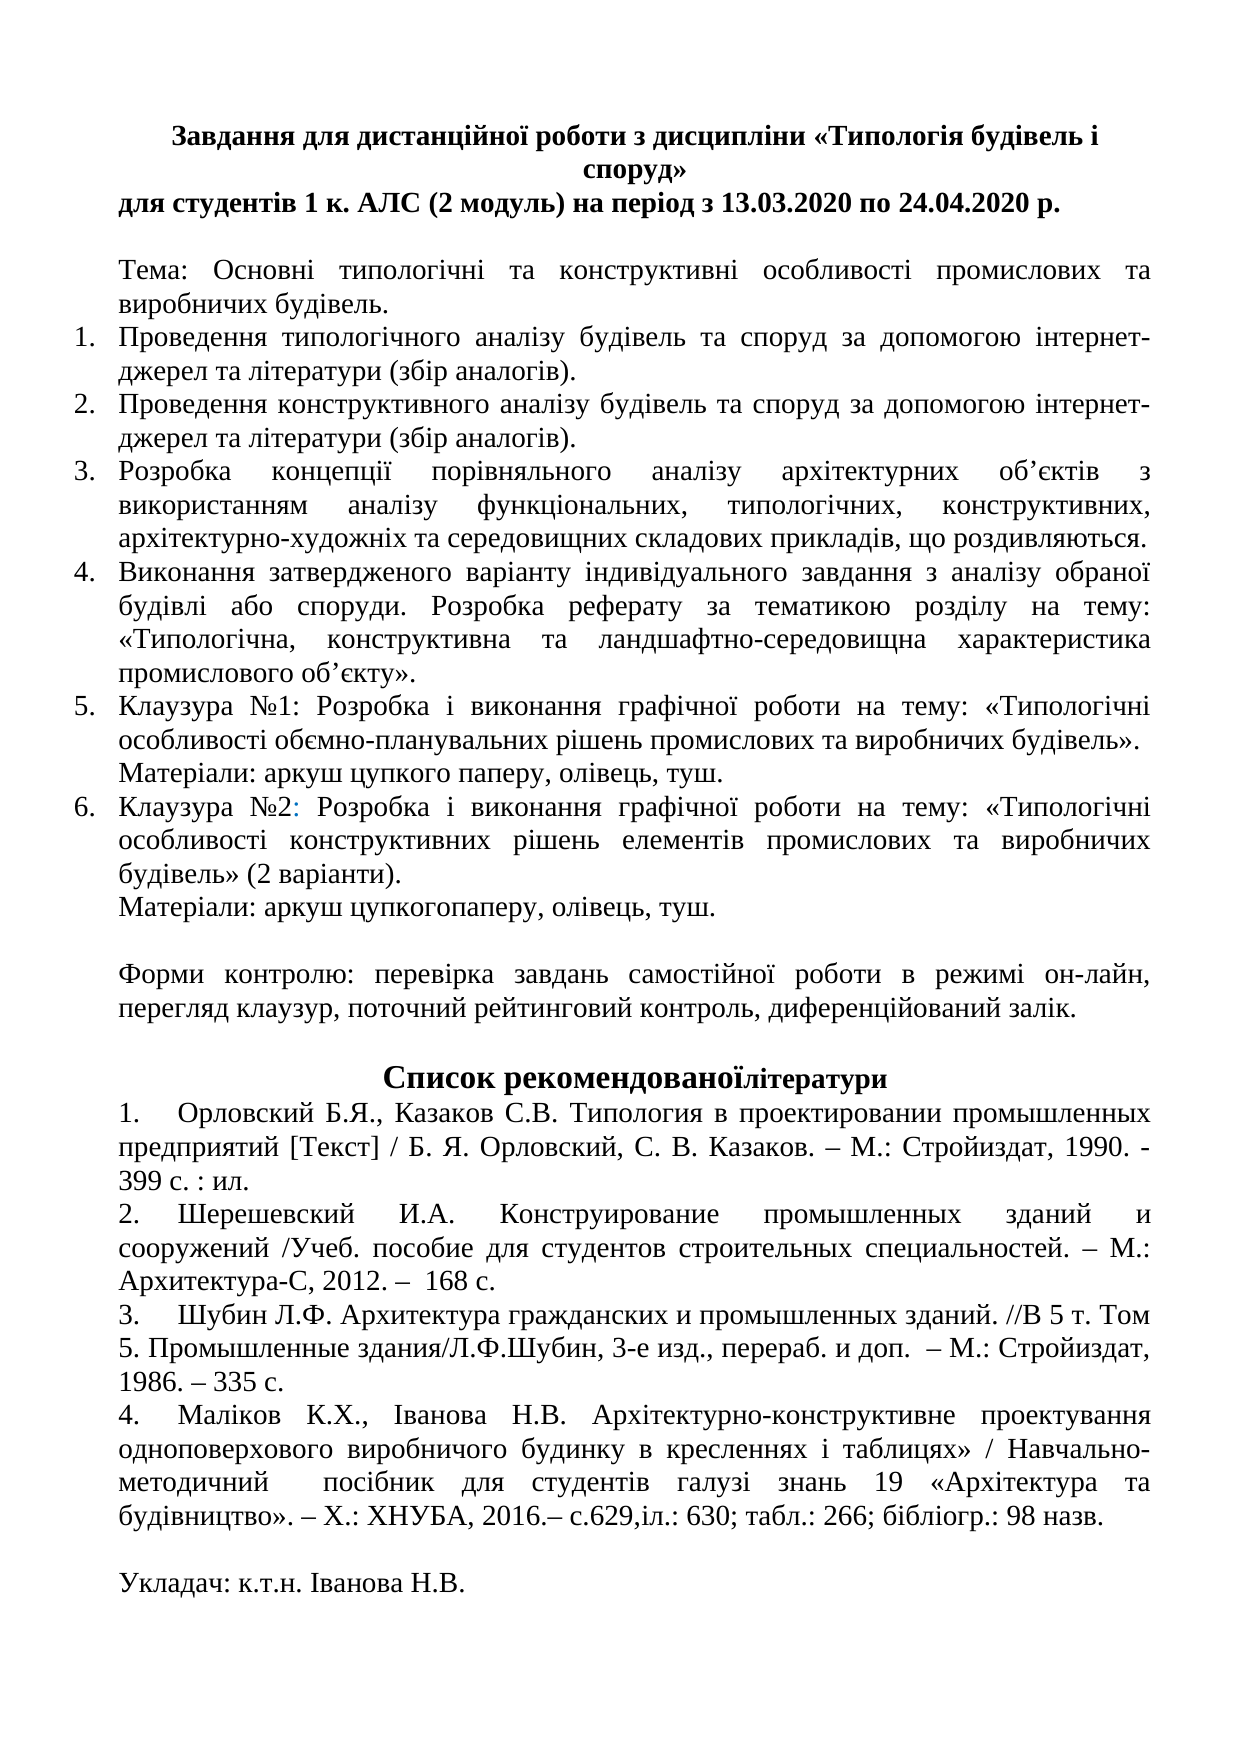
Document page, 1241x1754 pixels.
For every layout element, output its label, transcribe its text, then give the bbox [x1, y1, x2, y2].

list Виконання затвердженого варіанту індивідуального завдання з аналізу обраної будівлі або споруди. Розробка реферату за тематикою розділу на тему: «Типологічна, конструктивна та ландшафтно-середовищна характеристика промислового об’єкту». [74, 554, 1152, 688]
subtitle Список рекомендованоїлітератури [118, 1057, 1152, 1096]
list Проведення конструктивного аналізу будівель та споруд за допомогою інтернет-джерел та літератури (збір аналогів). [74, 386, 1152, 453]
subtitle для студентів 1 к. АЛС (2 модуль) на період з 13.03.2020 по 24.04.2020 р. [118, 185, 1152, 219]
list Матеріали: аркуш цупкогопаперу, олівець, туш. [118, 889, 1152, 923]
list Проведення типологічного аналізу будівель та споруд за допомогою інтернет-джерел та літератури (збір аналогів). [74, 319, 1152, 386]
list Шерешевский И.А. Конструирование промышленных зданий и сооружений /Учеб. пособие для студентов строительных специальностей. – М.: Архитектура-С, 2012. – 168 с. [118, 1196, 1152, 1297]
list Шубин Л.Ф. Архитектура гражданских и промышленных зданий. //В 5 т. Том 5. Промышленные здания/Л.Ф.Шубин, 3-е изд., перераб. и доп. – М.: Стройиздат, 1986. – 335 с. [118, 1297, 1152, 1397]
list Розробка концепції порівняльного аналізу архітектурних об’єктів з використанням аналізу функціональних, типологічних, конструктивних, архітектурно-художніх та середовищних складових прикладів, що роздивляються. [74, 453, 1152, 554]
list Орловский Б.Я., Казаков С.В. Типология в проектировании промышленных предприятий [Текст] / Б. Я. Орловский, С. В. Казаков. – М.: Стройиздат, 1990. - 399 с. : ил. [118, 1096, 1152, 1196]
list Маліков К.Х., Іванова Н.В. Архітектурно-конструктивне проектування одноповерхового виробничого будинку в кресленнях і таблицях» / Навчально-методичний посібник для студентів галузі знань 19 «Архітектура та будівництво». – Х.: ХНУБА, 2016.– с.629,іл.: 630; табл.: 266; бібліогр.: 98 назв. [118, 1397, 1152, 1532]
list Клаузура №2: Розробка і виконання графічної роботи на тему: «Типологічні особливості конструктивних рішень елементів промислових та виробничих будівель» (2 варіанти). [74, 789, 1152, 889]
text Тема: Основні типологічні та конструктивні особливості промислових та виробничих будівель. [118, 252, 1152, 319]
list Матеріали: аркуш цупкого паперу, олівець, туш. [118, 755, 1152, 789]
text Укладач: к.т.н. Іванова Н.В. [118, 1565, 1152, 1599]
text Форми контролю: перевірка завдань самостійної роботи в режимі он-лайн, перегляд клаузур, поточний рейтинговий контроль, диференційований залік. [118, 957, 1152, 1024]
text Завдання для дистанційної роботи з дисципліни «Типологія будівель і споруд» [118, 118, 1152, 185]
list Клаузура №1: Розробка і виконання графічної роботи на тему: «Типологічні особливості обємно-планувальних рішень промислових та виробничих будівель». [74, 688, 1152, 755]
